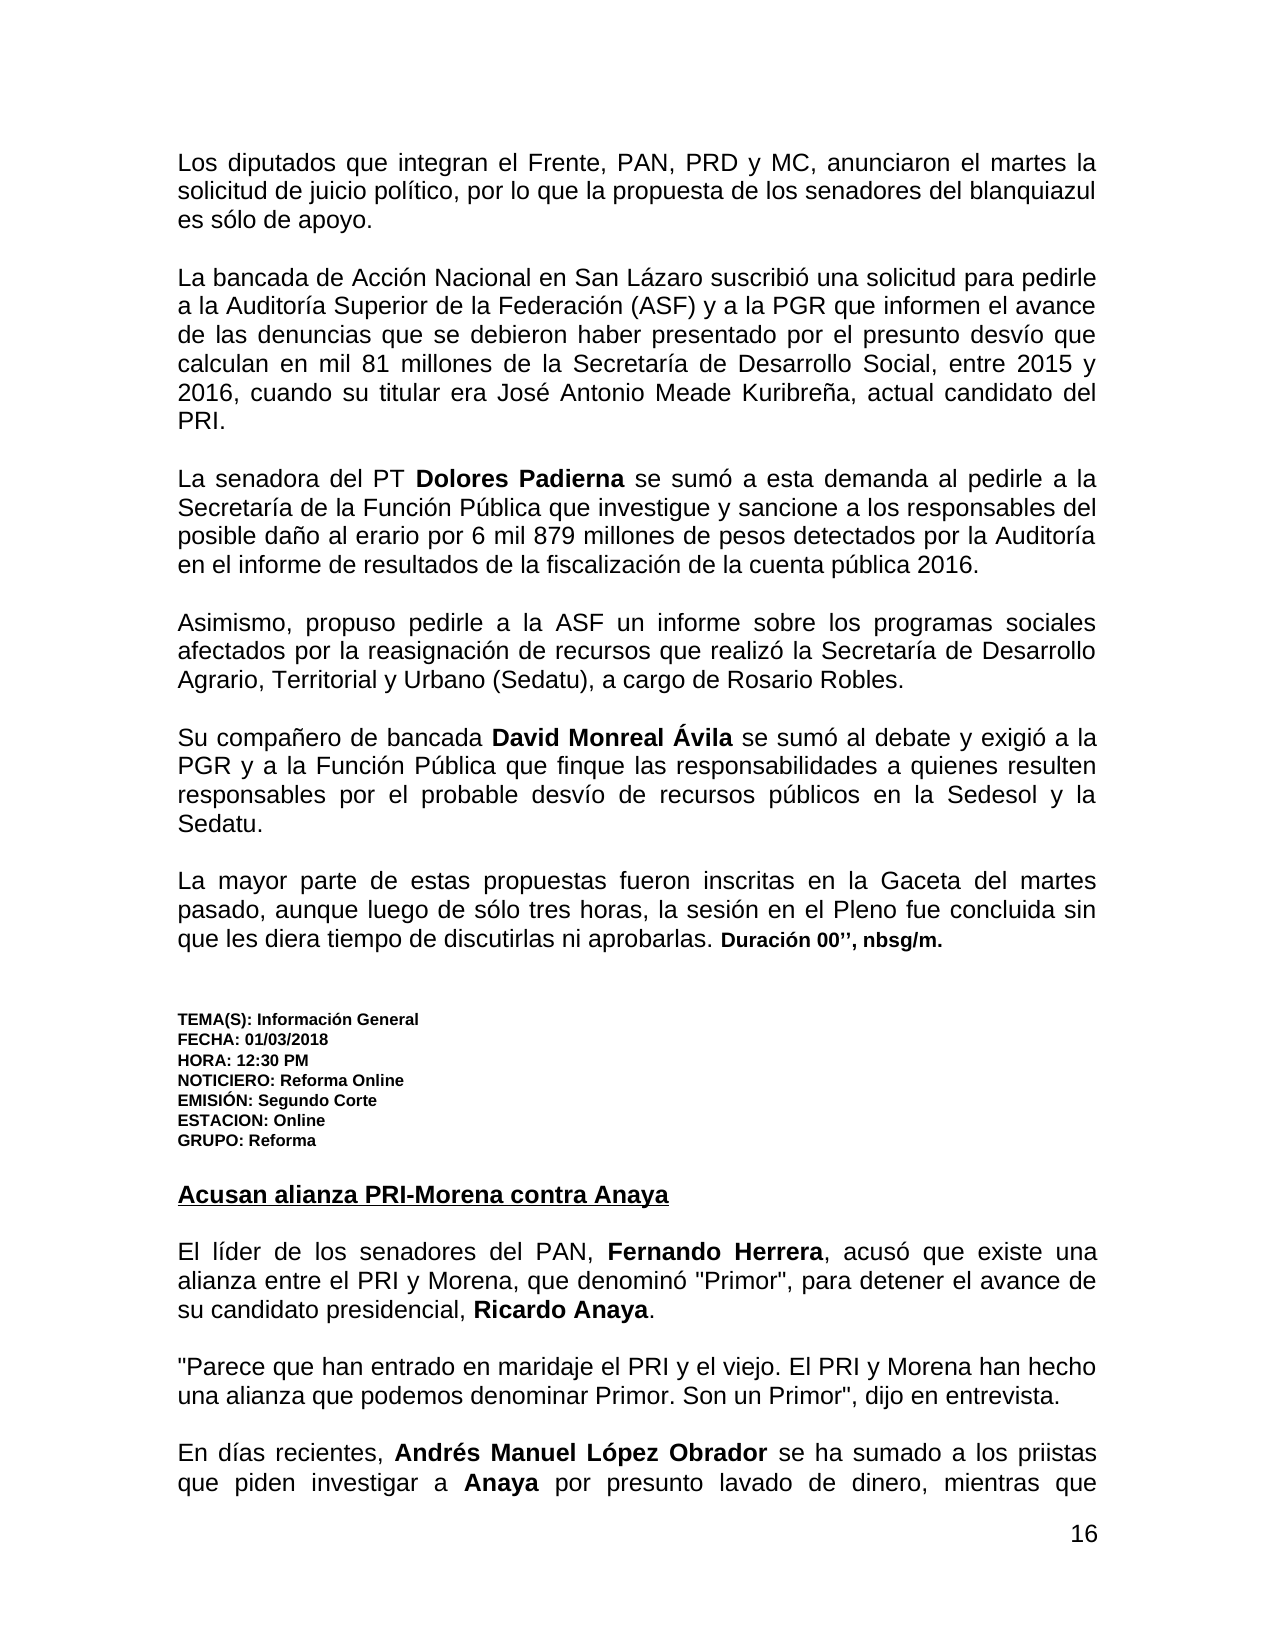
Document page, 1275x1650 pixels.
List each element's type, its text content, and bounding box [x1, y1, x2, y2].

text La mayor parte de estas propuestas fueron inscritas en la Gaceta del martes pasado, aunque luego de sólo tres horas, la sesión en el Pleno fue concluida sin que les diera tiempo de discutirlas ni aprobarlas. Duración 00’’, nbsg/m. [177, 866, 1098, 953]
text La bancada de Acción Nacional en San Lázaro suscribió una solicitud para pedirle a la Auditoría Superior de la Federación (ASF) y a la PGR que informen el avance de las denuncias que se debieron haber presentado por el presunto desvío que calculan en mil 81 millones de la Secretaría de Desarrollo Social, entre 2015 y 2016, cuando su titular era José Antonio Meade Kuribreña, actual candidato del PRI. [177, 263, 1098, 435]
text FECHA: 01/03/2018 [177, 1030, 1098, 1049]
text HORA: 12:30 PM [177, 1050, 1098, 1069]
text Su compañero de bancada David Monreal Ávila se sumó al debate y exigió a la PGR y a la Función Pública que finque las responsabilidades a quienes resulten responsables por el probable desvío de recursos públicos en la Sedesol y la Sedatu. [177, 723, 1098, 838]
text La senadora del PT Dolores Padierna se sumó a esta demanda al pedirle a la Secretaría de la Función Pública que investigue y sancione a los responsables del posible daño al erario por 6 mil 879 millones de pesos detectados por la Auditoría en el informe de resultados de la fiscalización de la cuenta pública 2016. [177, 464, 1098, 579]
text El líder de los senadores del PAN, Fernando Herrera, acusó que existe una alianza entre el PRI y Morena, que denominó "Primor", para detener el avance de su candidato presidencial, Ricardo Anaya. [177, 1237, 1098, 1323]
text "Parece que han entrado en maridaje el PRI y el viejo. El PRI y Morena han hecho una alianza que podemos denominar Primor. Son un Primor", dijo en entrevista. [177, 1352, 1098, 1409]
text Asimismo, propuso pedirle a la ASF un informe sobre los programas sociales afectados por la reasignación de recursos que realizó la Secretaría de Desarrollo Agrario, Territorial y Urbano (Sedatu), a cargo de Rosario Robles. [177, 608, 1098, 694]
text Los diputados que integran el Frente, PAN, PRD y MC, anunciaron el martes la solicitud de juicio político, por lo que la propuesta de los senadores del blanquiazul es sólo de apoyo. [177, 148, 1098, 234]
text GRUPO: Reforma [177, 1131, 1098, 1150]
text TEMA(S): Información General [177, 1010, 1098, 1029]
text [177, 1438, 1098, 1497]
text EMISIÓN: Segundo Corte [177, 1091, 1098, 1110]
text Acusan alianza PRI-Morena contra Anaya [177, 1179, 1098, 1208]
text ESTACION: Online [177, 1111, 1098, 1130]
text NOTICIERO: Reforma Online [177, 1070, 1098, 1089]
